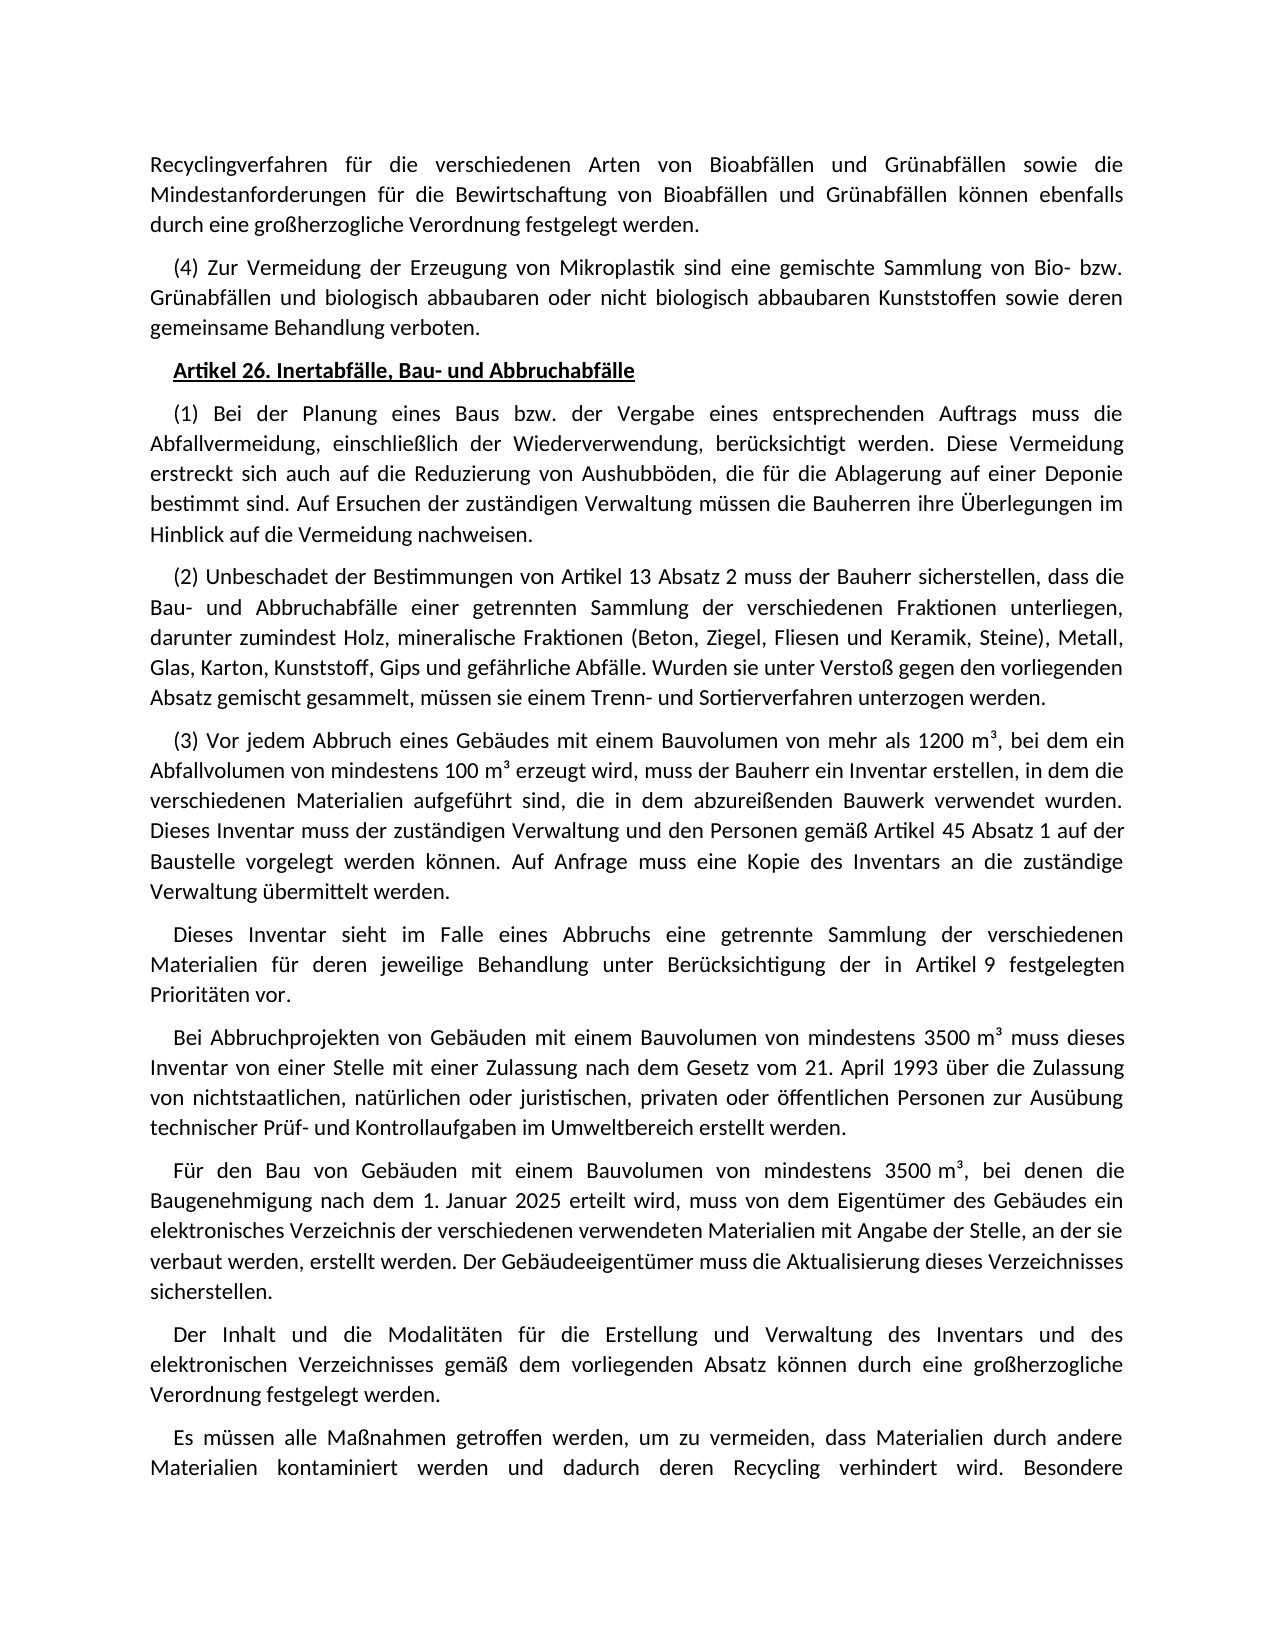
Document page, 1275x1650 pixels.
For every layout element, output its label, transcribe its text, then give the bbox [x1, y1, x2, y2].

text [150, 1423, 1125, 1481]
text Bei Abbruchprojekten von Gebäuden mit einem Bauvolumen von mindestens 3500 m³ muss dieses Inventar von einer Stelle mit einer Zulassung nach dem Gesetz vom 21. April 1993 über die Zulassung von nichtstaatlichen, natürlichen oder juristischen, privaten oder öffentlichen Personen zur Ausübung technischer Prüf- und Kontrollaufgaben im Umweltbereich erstellt werden. [150, 1023, 1125, 1142]
text Artikel 26. Inertabfälle, Bau- und Abbruchabfälle [150, 356, 1125, 384]
text (3) Vor jedem Abbruch eines Gebäudes mit einem Bauvolumen von mehr als 1200 m³, bei dem ein Abfallvolumen von mindestens 100 m³ erzeugt wird, muss der Bauherr ein Inventar erstellen, in dem die verschiedenen Materialien aufgeführt sind, die in dem abzureißenden Bauwerk verwendet wurden. Dieses Inventar muss der zuständigen Verwaltung und den Personen gemäß Artikel 45 Absatz 1 auf der Baustelle vorgelegt werden können. Auf Anfrage muss eine Kopie des Inventars an die zuständige Verwaltung übermittelt werden. [150, 726, 1125, 905]
text Dieses Inventar sieht im Falle eines Abbruchs eine getrennte Sammlung der verschiedenen Materialien für deren jeweilige Behandlung unter Berücksichtigung der in Artikel 9 festgelegten Prioritäten vor. [150, 920, 1125, 1008]
text (2) Unbeschadet der Bestimmungen von Artikel 13 Absatz 2 muss der Bauherr sicherstellen, dass die Bau- und Abbruchabfälle einer getrennten Sammlung der verschiedenen Fraktionen unterliegen, darunter zumindest Holz, mineralische Fraktionen (Beton, Ziegel, Fliesen und Keramik, Steine), Metall, Glas, Karton, Kunststoff, Gips und gefährliche Abfälle. Wurden sie unter Verstoß gegen den vorliegenden Absatz gemischt gesammelt, müssen sie einem Trenn- und Sortierverfahren unterzogen werden. [150, 562, 1125, 711]
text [150, 150, 1125, 238]
text (4) Zur Vermeidung der Erzeugung von Mikroplastik sind eine gemischte Sammlung von Bio- bzw. Grünabfällen und biologisch abbaubaren oder nicht biologisch abbaubaren Kunststoffen sowie deren gemeinsame Behandlung verboten. [150, 253, 1125, 342]
text (1) Bei der Planung eines Baus bzw. der Vergabe eines entsprechenden Auftrags muss die Abfallvermeidung, einschließlich der Wiederverwendung, berücksichtigt werden. Diese Vermeidung erstreckt sich auch auf die Reduzierung von Aushubböden, die für die Ablagerung auf einer Deponie bestimmt sind. Auf Ersuchen der zuständigen Verwaltung müssen die Bauherren ihre Überlegungen im Hinblick auf die Vermeidung nachweisen. [150, 399, 1125, 548]
text Der Inhalt und die Modalitäten für die Erstellung und Verwaltung des Inventars und des elektronischen Verzeichnisses gemäß dem vorliegenden Absatz können durch eine großherzogliche Verordnung festgelegt werden. [150, 1320, 1125, 1408]
text Für den Bau von Gebäuden mit einem Bauvolumen von mindestens 3500 m³, bei denen die Baugenehmigung nach dem 1. Januar 2025 erteilt wird, muss von dem Eigentümer des Gebäudes ein elektronisches Verzeichnis der verschiedenen verwendeten Materialien mit Angabe der Stelle, an der sie verbaut werden, erstellt werden. Der Gebäudeeigentümer muss die Aktualisierung dieses Verzeichnisses sicherstellen. [150, 1156, 1125, 1305]
